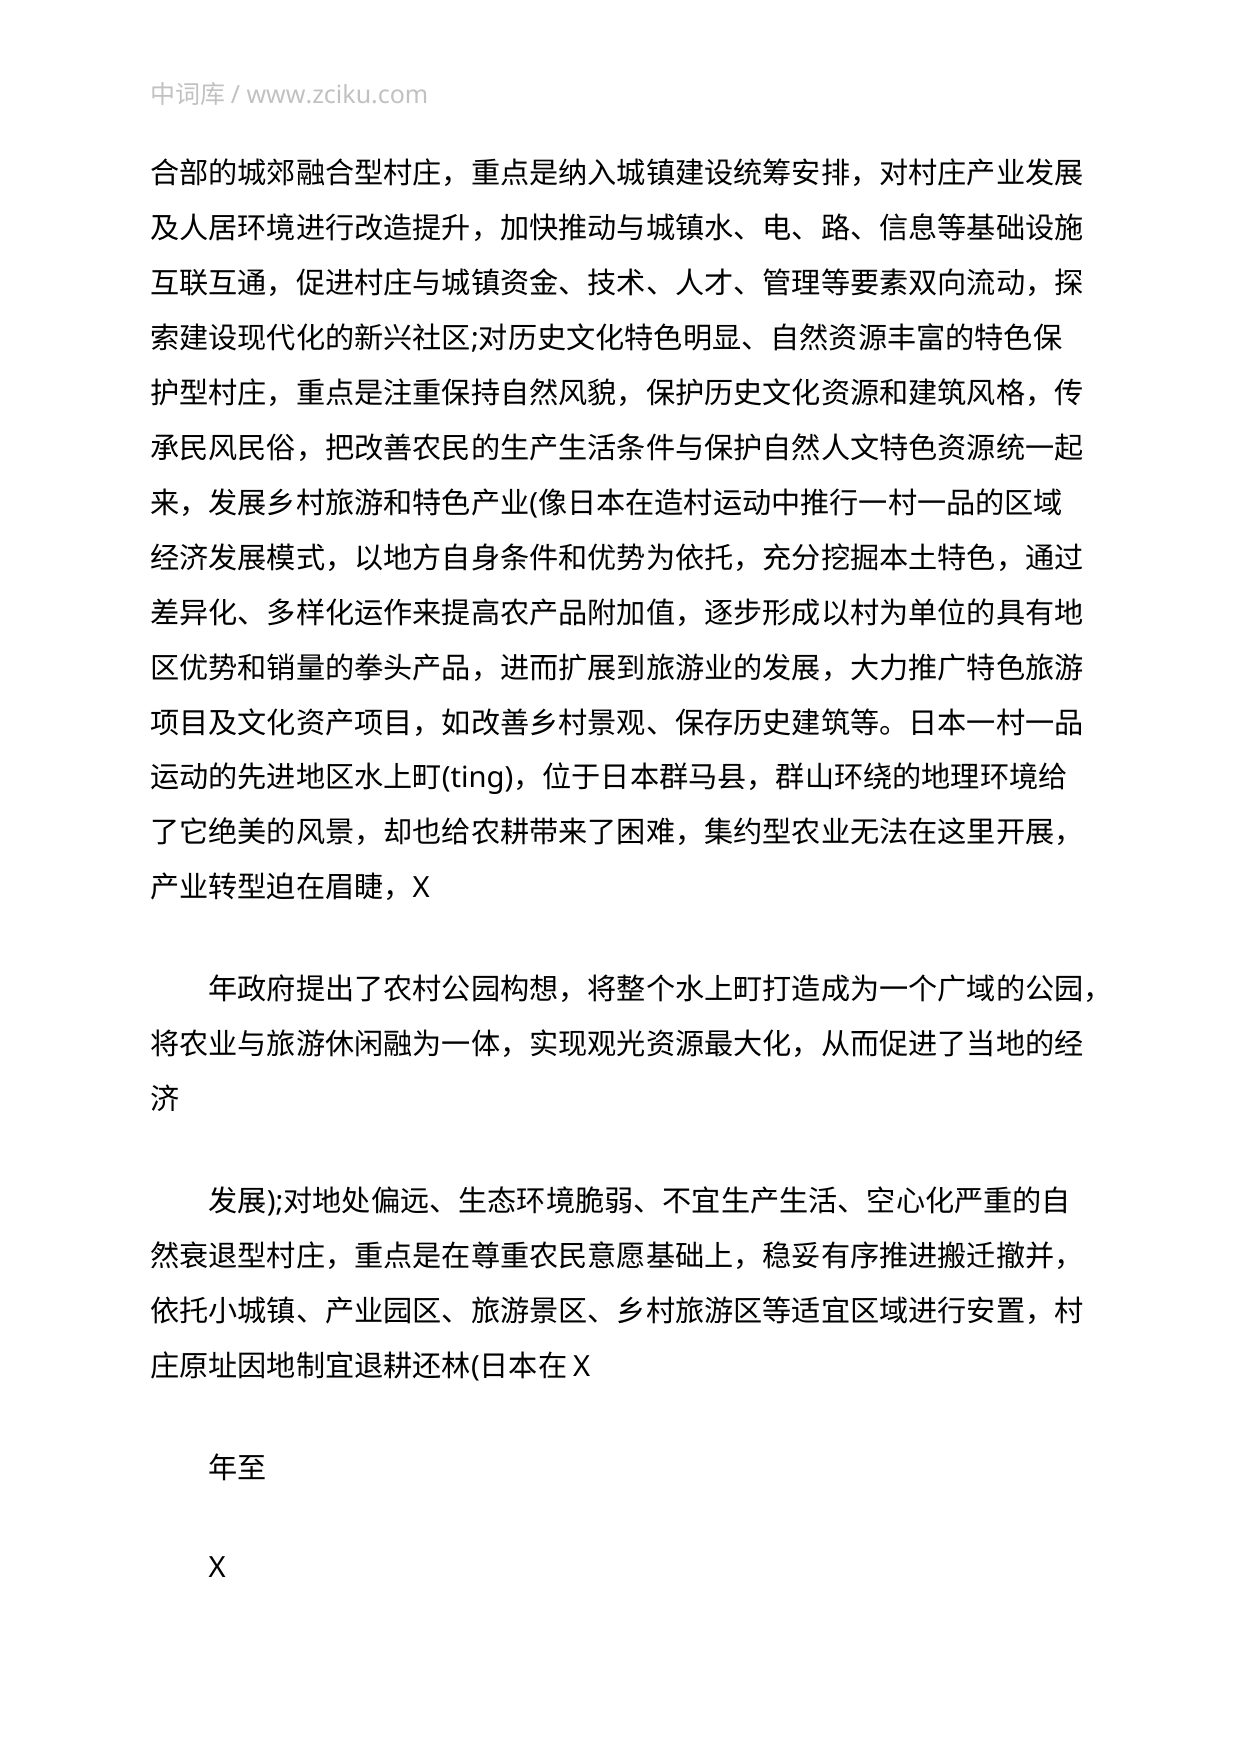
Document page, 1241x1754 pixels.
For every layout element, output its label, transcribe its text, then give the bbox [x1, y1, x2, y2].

text 年政府提出了农村公园构想，将整个水上町打造成为一个广域的公园，将农业与旅游休闲融为一体，实现观光资源最大化，从而促进了当地的经济 [150, 966, 1090, 1118]
text 年至 [150, 1444, 1090, 1487]
text 发展);对地处偏远、生态环境脆弱、不宜生产生活、空心化严重的自然衰退型村庄，重点是在尊重农民意愿基础上，稳妥有序推进搬迁撤并，依托小城镇、产业园区、旅游景区、乡村旅游区等适宜区域进行安置，村庄原址因地制宜退耕还林(日本在X [150, 1177, 1090, 1385]
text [150, 150, 1090, 906]
text X [150, 1546, 1090, 1586]
